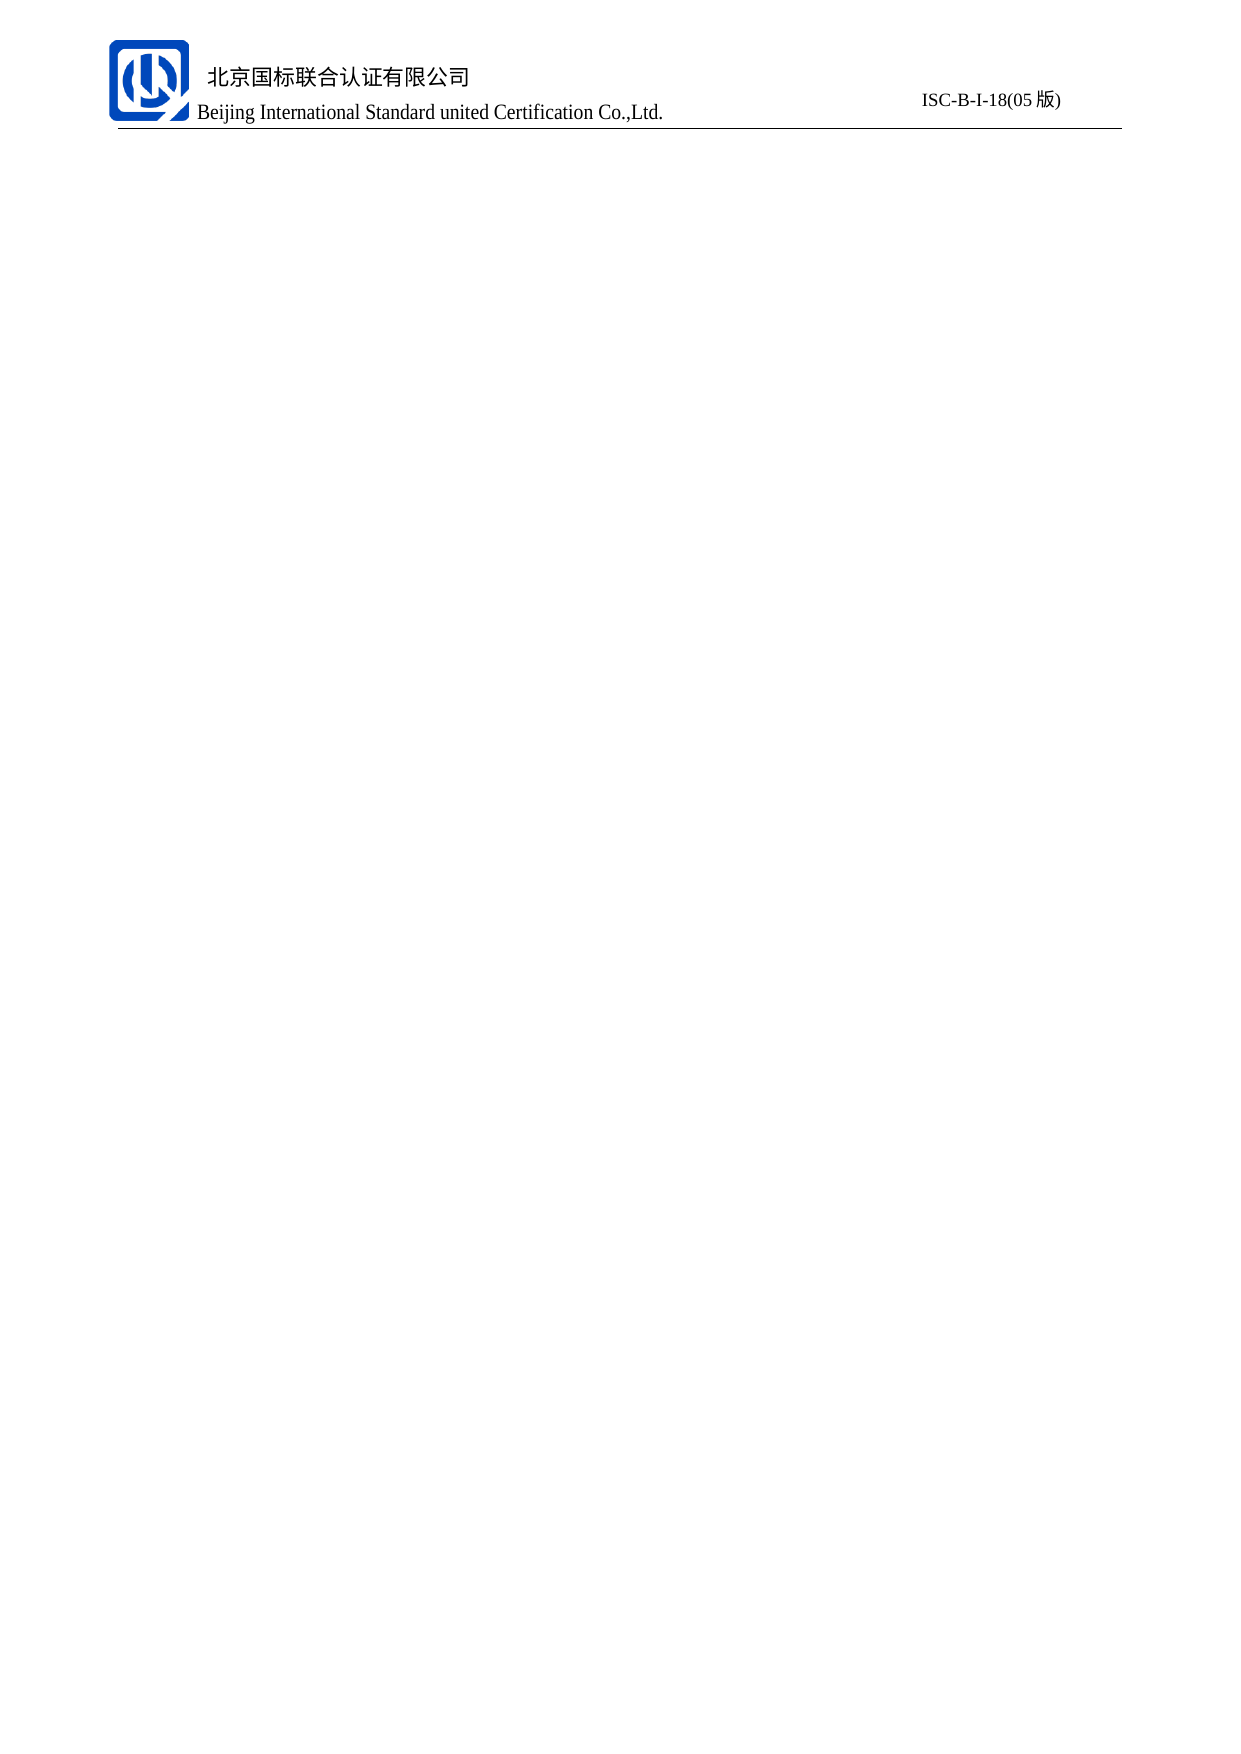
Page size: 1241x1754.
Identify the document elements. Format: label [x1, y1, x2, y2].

picture [109, 40, 189, 121]
